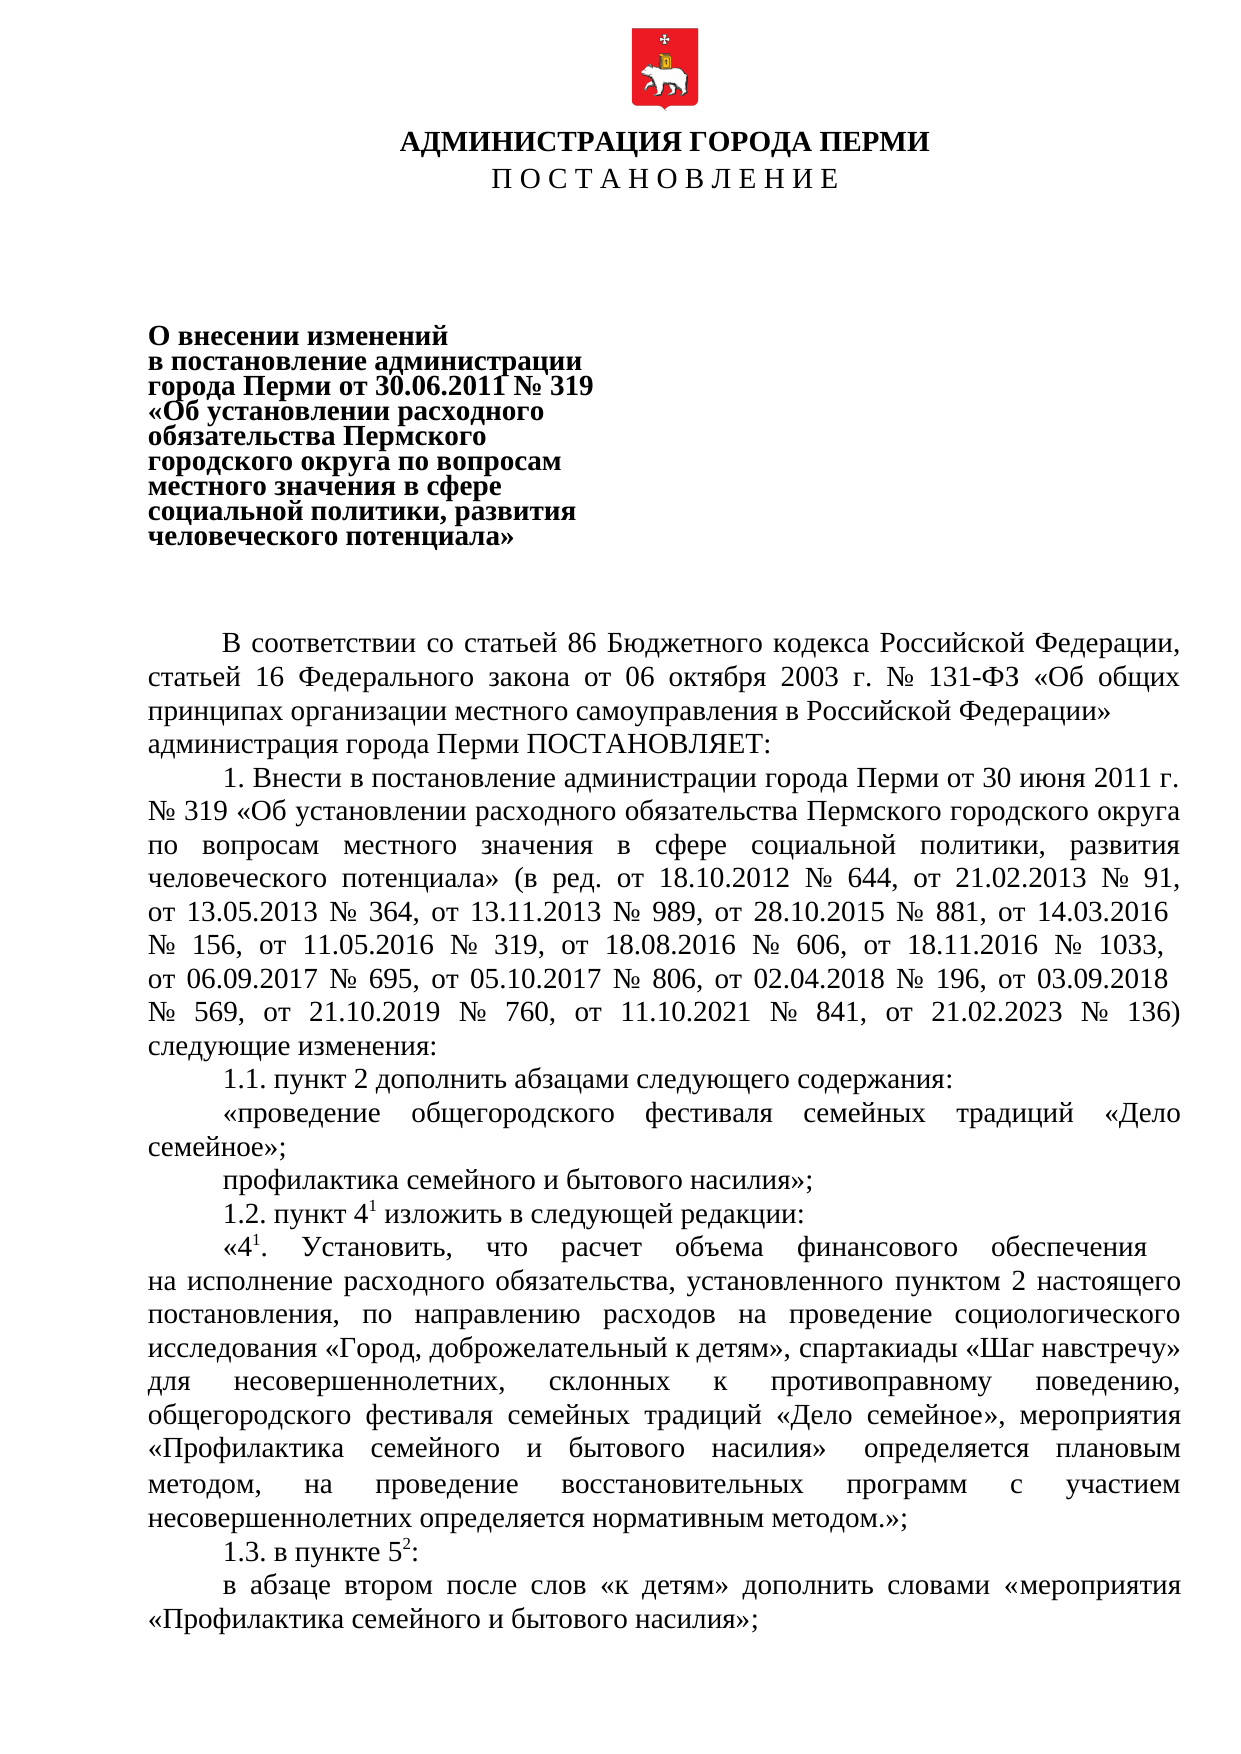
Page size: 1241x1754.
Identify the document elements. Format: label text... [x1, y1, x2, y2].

text социальной политики, развития человеческого потенциала» [148, 501, 620, 551]
text 1.3. в пункте 52: [148, 1534, 1181, 1567]
text местного значения в сфере [451, 476, 620, 501]
text В соответствии со статьей 86 Бюджетного кодекса Российской Федерации, статьей 16 Федерального закона от 06 октября 2003 г. № 131-ФЗ «Об общих принципах организации местного самоуправления в Российской Федерации» [148, 626, 1181, 726]
text 1. Внести в постановление администрации города Перми от 30 июня 2011 г. № 319 «Об установлении расходного обязательства Пермского городского округа по вопросам местного значения в сфере социальной политики, развития человеческого потенциала» (в ред. от 18.10.2012 № 644, от 21.02.2013 № 91, от 13.05.2013 № 364, от 13.11.2013 № 989, от 28.10.2015 № 881, от 14.03.2016 № 156, от 11.05.2016 № 319, от 18.08.2016 № 606, от 18.11.2016 № 1033, от 06.09.2017 № 695, от 05.10.2017 № 806, от 02.04.2018 № 196, от 03.09.2018 № 569, от 21.10.2019 № 760, от 11.10.2021 № 841, от 21.02.2023 № 136) следующие изменения: [148, 760, 1181, 1062]
text профилактика семейного и бытового насилия»; [148, 1162, 1181, 1196]
text 1.2. пункт 41 изложить в следующей редакции: [148, 1196, 1181, 1229]
text 1.1. пункт 2 дополнить абзацами следующего содержания: [148, 1062, 1181, 1095]
text «41. Установить, что расчет объема финансового обеспечения на исполнение расходного обязательства, установленного пунктом 2 настоящего постановления, по направлению расходов на проведение социологического исследования «Город, доброжелательный к детям», спартакиады «Шаг навстречу» для несовершеннолетних, склонных к противоправному поведению, общегородского фестиваля семейных традиций «Дело семейное», мероприятия «Профилактика семейного и бытового насилия» определяется плановым методом, на проведение восстановительных программ с участием несовершеннолетних определяется нормативным методом.»; [148, 1229, 1181, 1534]
text «Об установлении расходного обязательства Пермского городского округа по вопросам [148, 401, 620, 476]
text местного значения в сфере [148, 476, 447, 501]
text администрация города Перми ПОСТАНОВЛЯЕТ: [148, 726, 1181, 760]
text О внесении изменений в постановление администрации города Перми от 30.06.2011 № 319 [148, 326, 620, 401]
text в абзаце втором после слов «к детям» дополнить словами «мероприятия «Профилактика семейного и бытового насилия»; [148, 1567, 1181, 1634]
text «проведение общегородского фестиваля семейных традиций «Дело семейное»; [148, 1095, 1181, 1162]
picture [631, 28, 699, 110]
